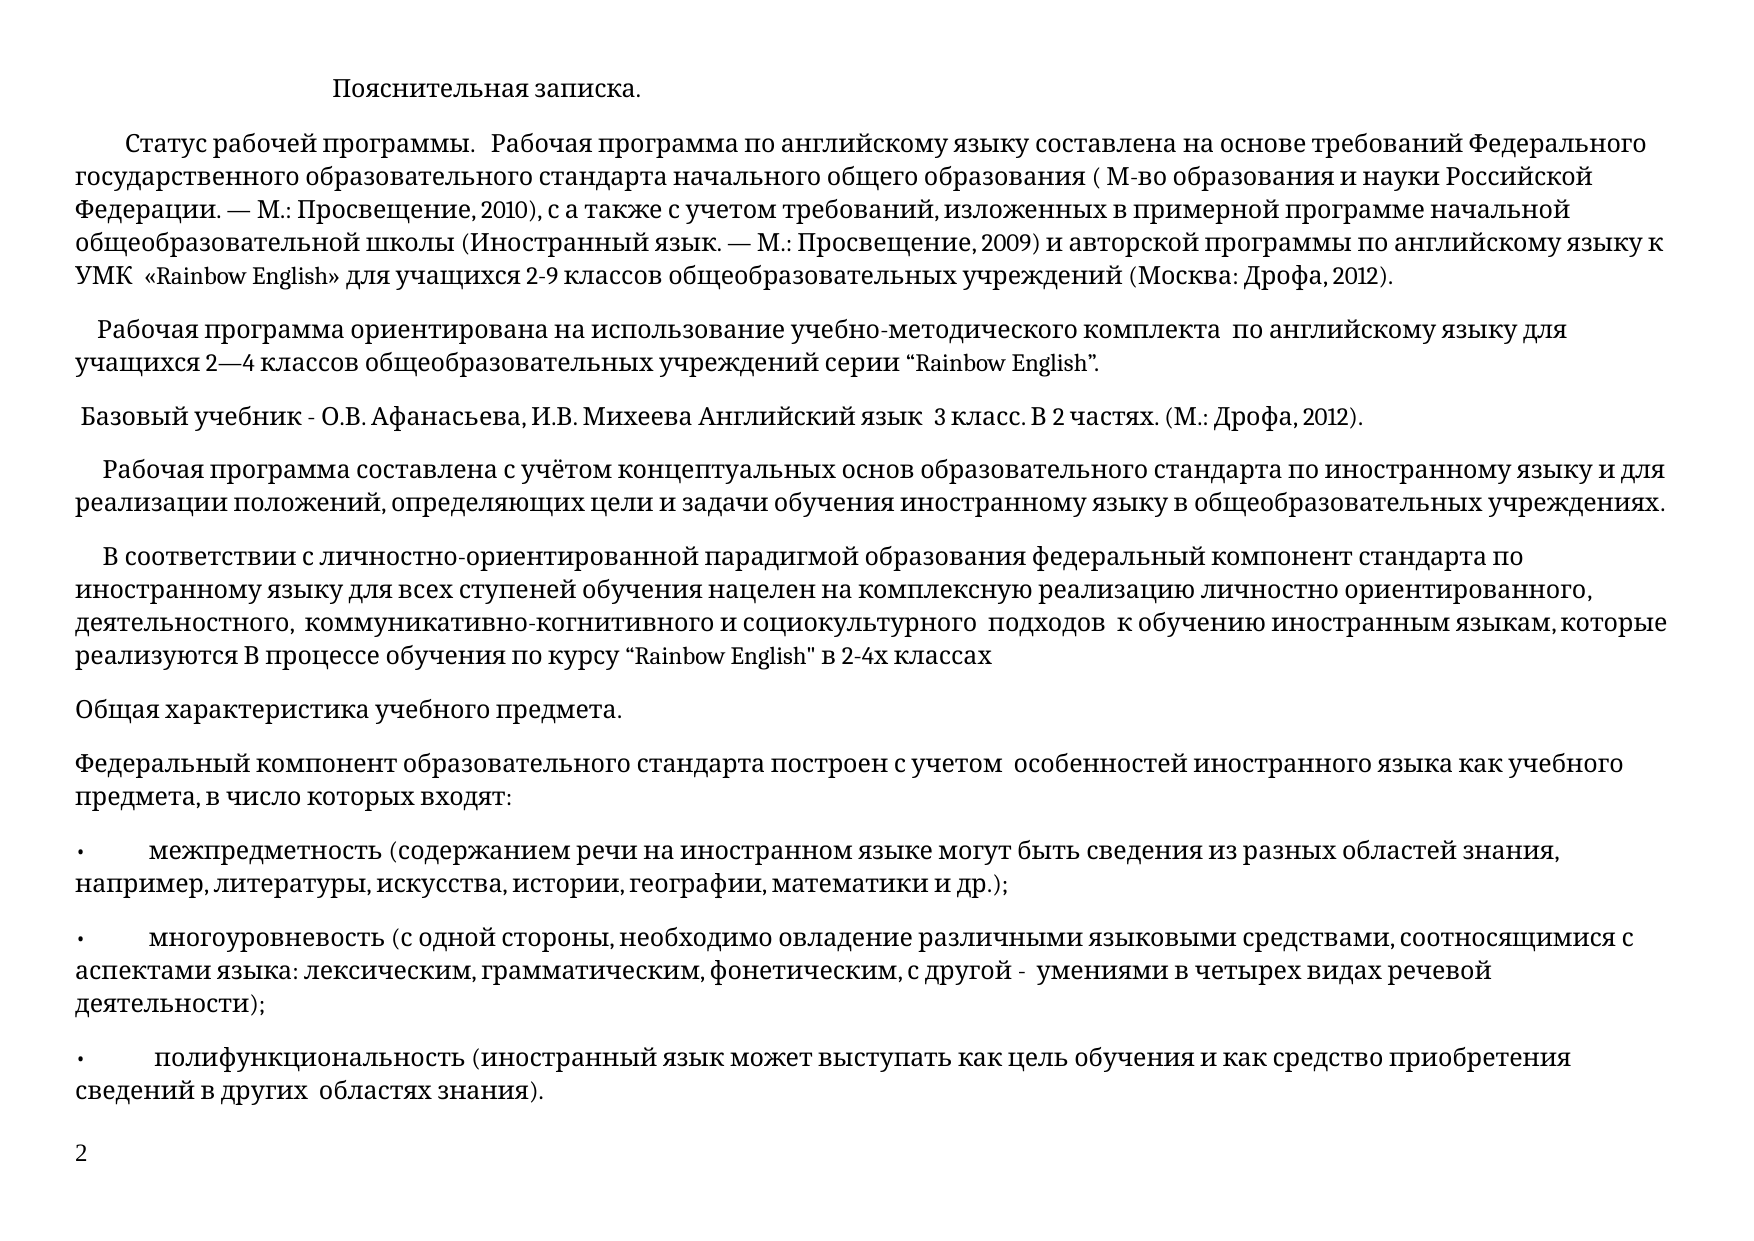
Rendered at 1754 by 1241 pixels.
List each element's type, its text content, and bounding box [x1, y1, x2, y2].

text Общая характеристика учебного предмета. [75, 696, 1679, 725]
text Пояснительная записка. [75, 75, 1679, 104]
text Рабочая программа ориентирована на использование учебно-методического комплекта по английскому языку для учащихся 2—4 классов общеобразовательных учреждений серии “Rainbow English”. [75, 316, 1679, 377]
text • полифункциональность (иностранный язык может выступать как цель обучения и как средство приобретения сведений в других областях знания). [75, 1043, 1679, 1105]
text Федеральный компонент образовательного стандарта построен с учетом особенностей иностранного языка как учебного предмета, в число которых входят: [75, 750, 1679, 812]
text Рабочая программа составлена с учётом концептуальных основ образовательного стандарта по иностранному языку и для реализации положений, определяющих цели и задачи обучения иностранному языку в общеобразовательных учреждениях. [75, 456, 1679, 518]
text • многоуровневость (с одной стороны, необходимо овладение различными языковыми средствами, соотносящимися с аспектами языка: лексическим, грамматическим, фонетическим, с другой - умениями в четырех видах речевой деятельности); [75, 924, 1679, 1018]
text Статус рабочей программы. Рабочая программа по английскому языку составлена на основе требований Федерального государственного образовательного стандарта начального общего образования ( М-во образования и науки Российской Федерации. — М.: Просвещение, 2010), с а также с учетом требований, изложенных в примерной программе начальной общеобразовательной школы (Иностранный язык. — М.: Просвещение, 2009) и авторской программы по английскому языку к УМК «Rainbow English» для учащихся 2-9 классов общеобразовательных учреждений (Москва: Дрофа, 2012). [75, 129, 1679, 290]
text Базовый учебник - О.В. Афанасьева, И.В. Михеева Английский язык 3 класс. В 2 частях. (М.: Дрофа, 2012). [75, 402, 1679, 431]
text • межпредметность (содержанием речи на иностранном языке могут быть сведения из разных областей знания, например, литературы, искусства, истории, географии, математики и др.); [75, 837, 1679, 898]
text В соответствии с личностно-ориентированной парадигмой образования федеральный компонент стандарта по иностранному языку для всех ступеней обучения нацелен на комплексную реализацию личностно ориентированного, деятельностного, коммуникативно-когнитивного и социокультурного подходов к обучению иностранным языкам, которые реализуются В процессе обучения по курсу “Rainbow English" в 2-4х классах [75, 543, 1679, 671]
